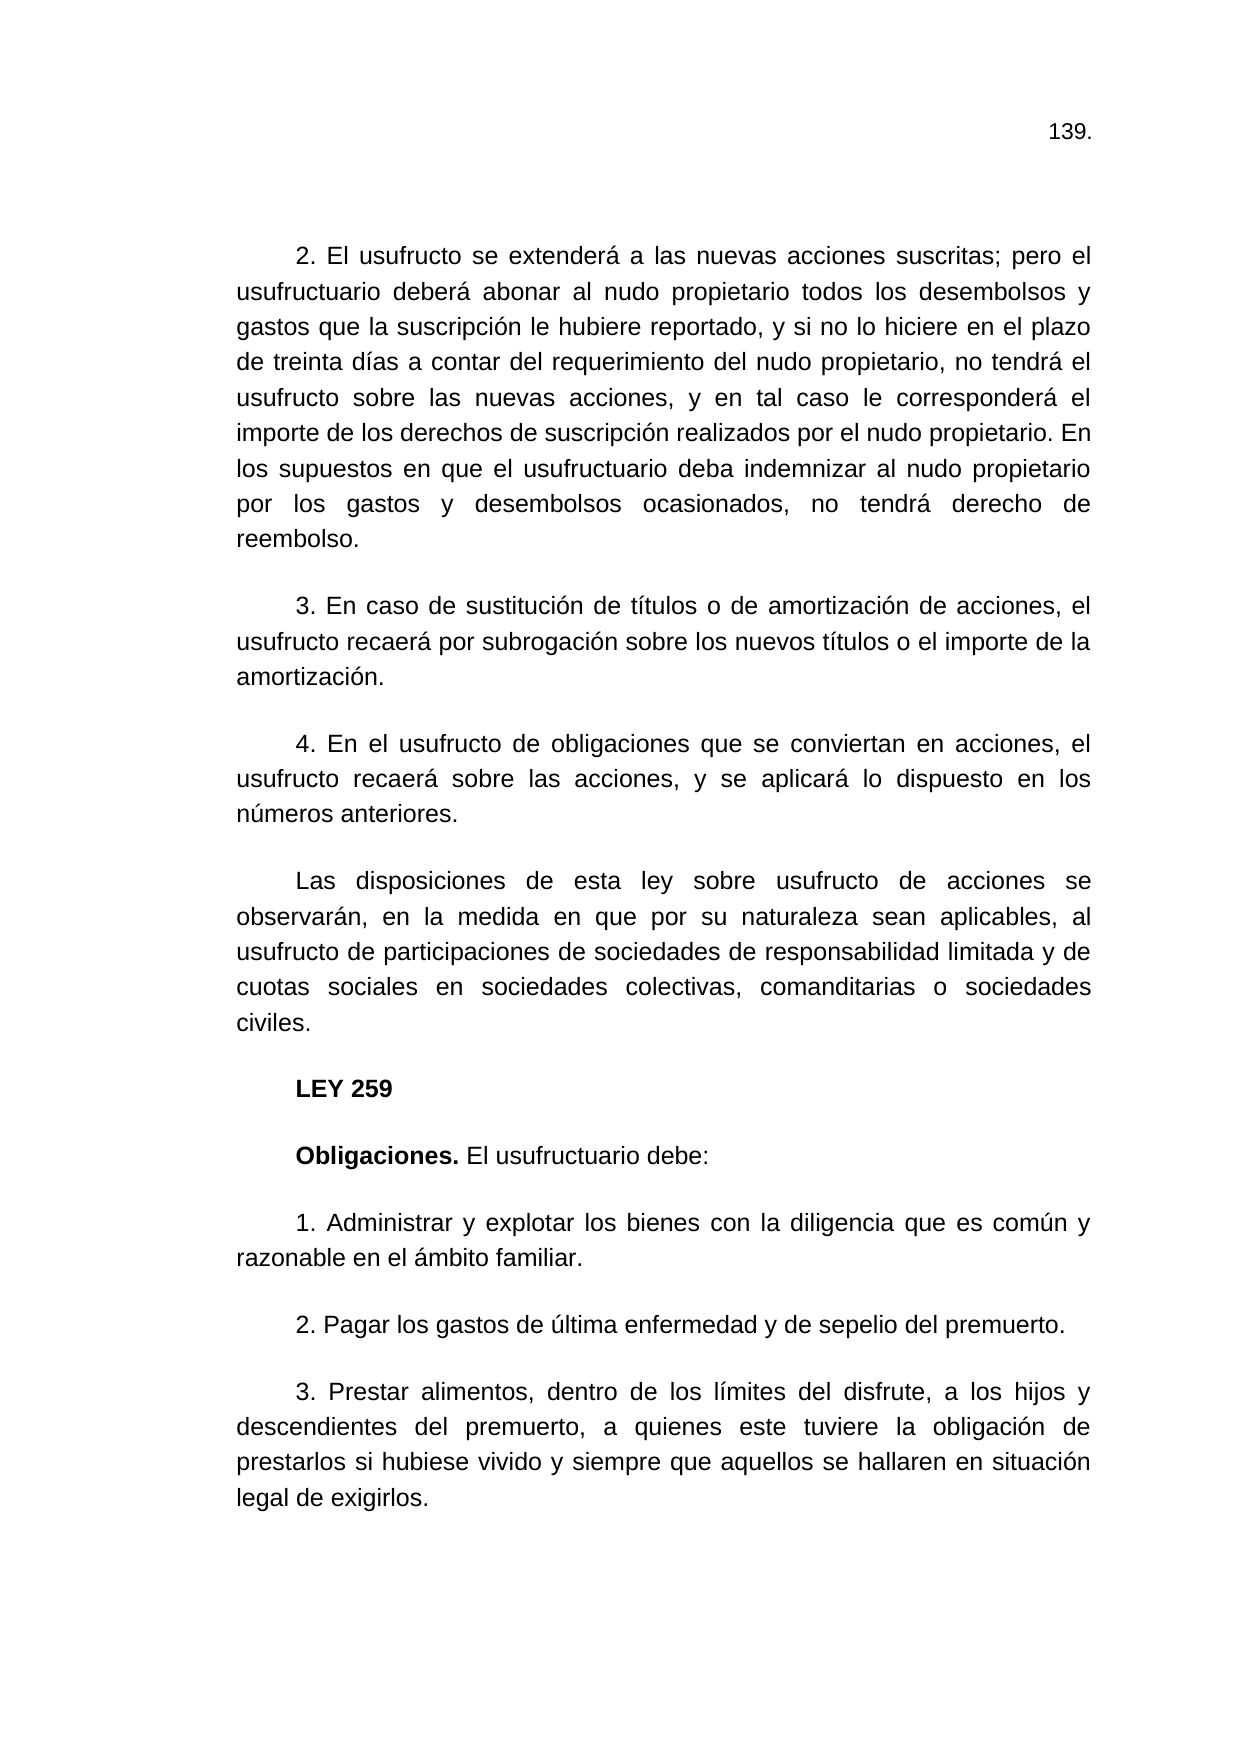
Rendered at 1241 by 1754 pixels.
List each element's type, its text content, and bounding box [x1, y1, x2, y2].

text 3. Prestar alimentos, dentro de los límites del disfrute, a los hijos y descendientes del premuerto, a quienes este tuviere la obligación de prestarlos si hubiese vivido y siempre que aquellos se hallaren en situación legal de exigirlos. [236, 1372, 1092, 1513]
text 3. En caso de sustitución de títulos o de amortización de acciones, el usufructo recaerá por subrogación sobre los nuevos títulos o el importe de la amortización. [236, 586, 1092, 692]
text 4. En el usufructo de obligaciones que se conviertan en acciones, el usufructo recaerá sobre las acciones, y se aplicará lo dispuesto en los números anteriores. [236, 724, 1092, 830]
text 2. El usufructo se extenderá a las nuevas acciones suscritas; pero el usufructuario deberá abonar al nudo propietario todos los desembolsos y gastos que la suscripción le hubiere reportado, y si no lo hiciere en el plazo de treinta días a contar del requerimiento del nudo propietario, no tendrá el usufructo sobre las nuevas acciones, y en tal caso le corresponderá el importe de los derechos de suscripción realizados por el nudo propietario. En los supuestos en que el usufructuario deba indemnizar al nudo propietario por los gastos y desembolsos ocasionados, no tendrá derecho de reembolso. [236, 236, 1092, 555]
text 2. Pagar los gastos de última enfermedad y de sepelio del premuerto. [236, 1305, 1092, 1340]
text Las disposiciones de esta ley sobre usufructo de acciones se observarán, en la medida en que por su naturaleza sean aplicables, al usufructo de participaciones de sociedades de responsabilidad limitada y de cuotas sociales en sociedades colectivas, comanditarias o sociedades civiles. [236, 861, 1092, 1038]
text 1. Administrar y explotar los bienes con la diligencia que es común y razonable en el ámbito familiar. [236, 1203, 1092, 1274]
text LEY 259 [236, 1069, 1092, 1105]
text Obligaciones. El usufructuario debe: [236, 1136, 1092, 1172]
